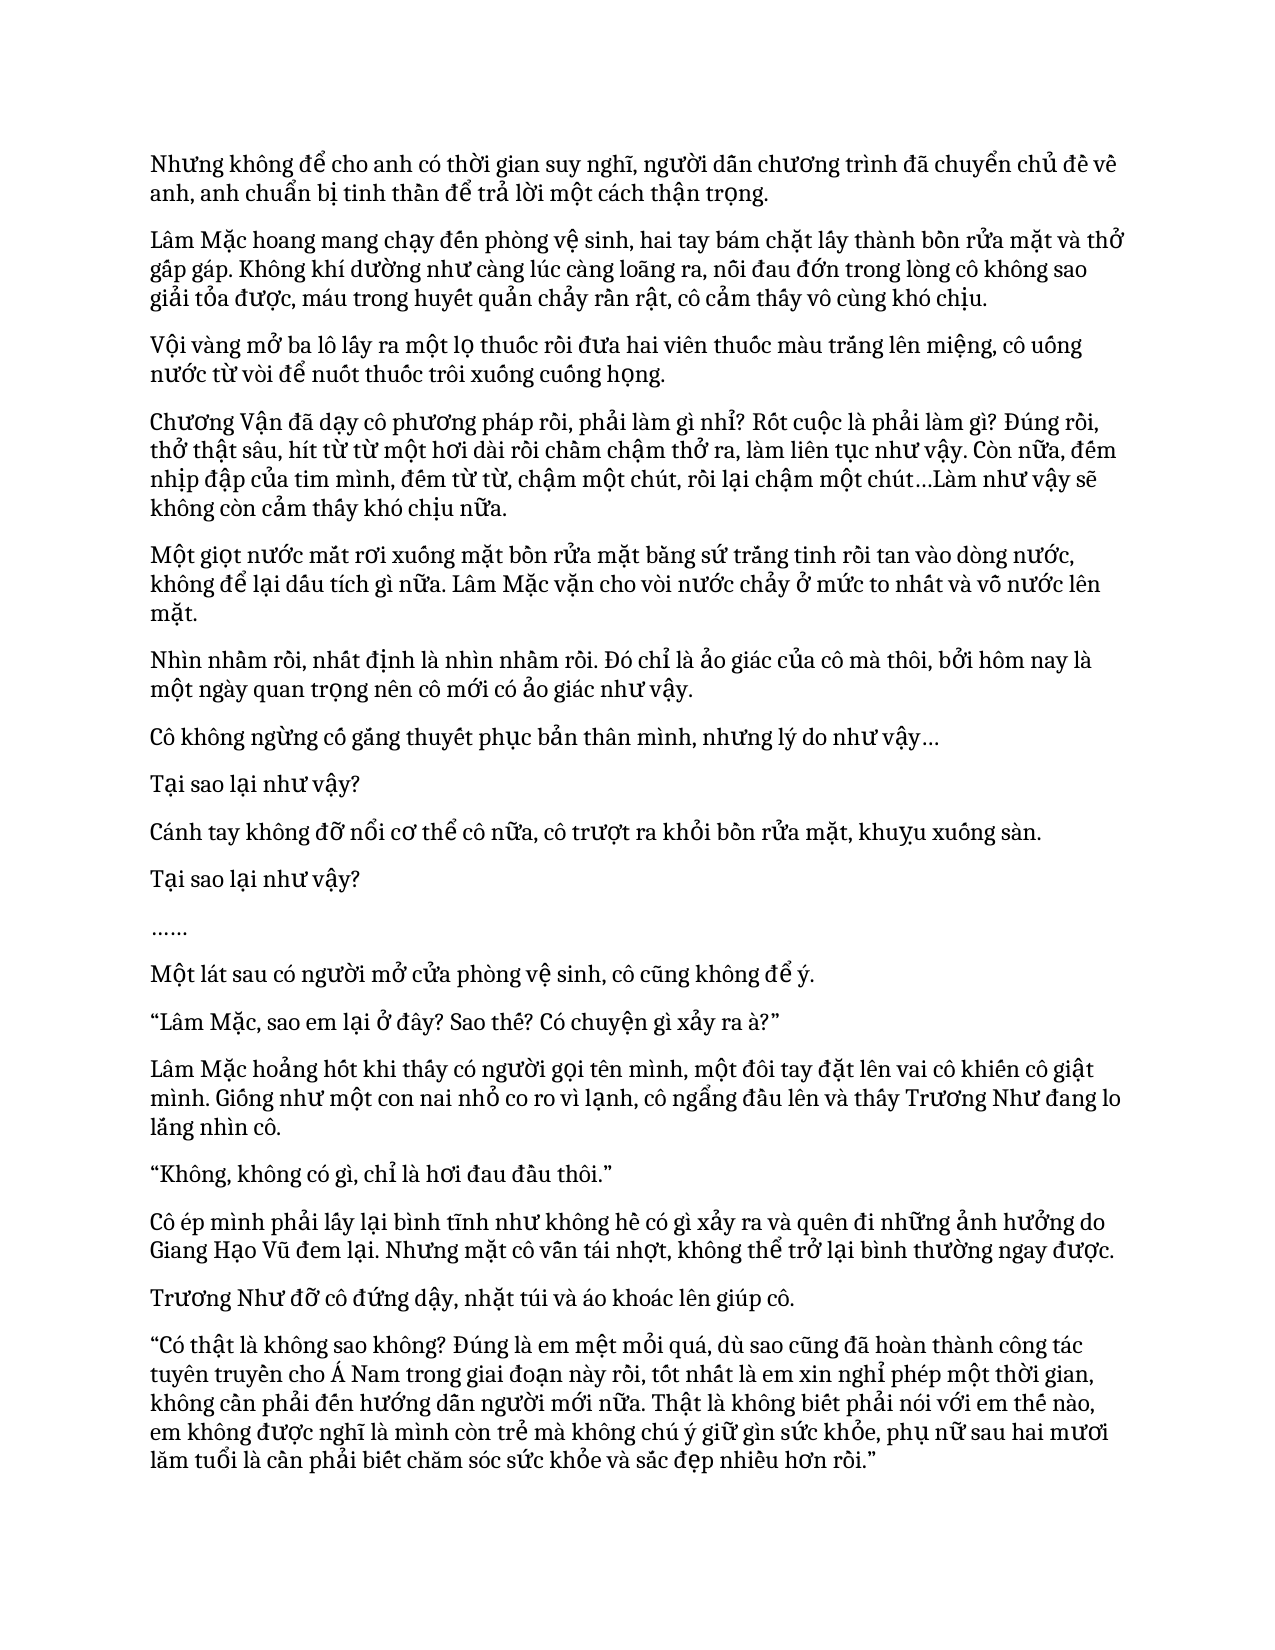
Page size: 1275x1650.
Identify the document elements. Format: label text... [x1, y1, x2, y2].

text Lâm Mặc hoảng hốt khi thấy có người gọi tên mình, một đôi tay đặt lên vai cô khiến cô giật mình. Giống như một con nai nhỏ co ro vì lạnh, cô ngẩng đầu lên và thấy Trương Như đang lo lắng nhìn cô. [150, 1055, 1125, 1141]
text …… [150, 912, 1125, 941]
text Trương Như đỡ cô đứng dậy, nhặt túi và áo khoác lên giúp cô. [150, 1284, 1125, 1312]
text Tại sao lại như vậy? [150, 770, 1125, 799]
text Cô ép mình phải lấy lại bình tĩnh như không hề có gì xảy ra và quên đi những ảnh hưởng do Giang Hạo Vũ đem lại. Nhưng mặt cô vẫn tái nhợt, không thể trở lại bình thường ngay được. [150, 1207, 1125, 1265]
text Vội vàng mở ba lô lấy ra một lọ thuốc rồi đưa hai viên thuốc màu trắng lên miệng, cô uống nước từ vòi để nuốt thuốc trôi xuống cuống họng. [150, 331, 1125, 389]
text “Có thật là không sao không? Đúng là em mệt mỏi quá, dù sao cũng đã hoàn thành công tác tuyên truyền cho Á Nam trong giai đoạn này rồi, tốt nhất là em xin nghỉ phép một thời gian, không cần phải đến hướng dẫn người mới nữa. Thật là không biết phải nói với em thế nào, em không được nghĩ là mình còn trẻ mà không chú ý giữ gìn sức khỏe, phụ nữ sau hai mươi lăm tuổi là cần phải biết chăm sóc sức khỏe và sắc đẹp nhiều hơn rồi.” [150, 1331, 1125, 1475]
text Chương Vận đã dạy cô phương pháp rồi, phải làm gì nhỉ? Rốt cuộc là phải làm gì? Đúng rồi, thở thật sâu, hít từ từ một hơi dài rồi chầm chậm thở ra, làm liên tục như vậy. Còn nữa, đếm nhịp đập của tim mình, đếm từ từ, chậm một chút, rồi lại chậm một chút…Làm như vậy sẽ không còn cảm thấy khó chịu nữa. [150, 407, 1125, 522]
text Một giọt nước mắt rơi xuống mặt bồn rửa mặt bằng sứ trắng tinh rồi tan vào dòng nước, không để lại dấu tích gì nữa. Lâm Mặc vặn cho vòi nước chảy ở mức to nhất và vỗ nước lên mặt. [150, 541, 1125, 627]
text Nhìn nhầm rồi, nhất định là nhìn nhầm rồi. Đó chỉ là ảo giác của cô mà thôi, bởi hôm nay là một ngày quan trọng nên cô mới có ảo giác như vậy. [150, 646, 1125, 704]
text Nhưng không để cho anh có thời gian suy nghĩ, người dẫn chương trình đã chuyển chủ đề về anh, anh chuẩn bị tinh thần để trả lời một cách thận trọng. [150, 150, 1125, 207]
text “Không, không có gì, chỉ là hơi đau đầu thôi.” [150, 1160, 1125, 1189]
text “Lâm Mặc, sao em lại ở đây? Sao thế? Có chuyện gì xảy ra à?” [150, 1007, 1125, 1036]
text Cô không ngừng cố gắng thuyết phục bản thân mình, nhưng lý do như vậy… [150, 722, 1125, 751]
text Tại sao lại như vậy? [150, 865, 1125, 894]
text Lâm Mặc hoang mang chạy đến phòng vệ sinh, hai tay bám chặt lấy thành bồn rửa mặt và thở gấp gáp. Không khí dường như càng lúc càng loãng ra, nỗi đau đớn trong lòng cô không sao giải tỏa được, máu trong huyết quản chảy rần rật, cô cảm thấy vô cùng khó chịu. [150, 226, 1125, 312]
text Một lát sau có người mở cửa phòng vệ sinh, cô cũng không để ý. [150, 960, 1125, 989]
text Cánh tay không đỡ nổi cơ thể cô nữa, cô trượt ra khỏi bồn rửa mặt, khuỵu xuống sàn. [150, 817, 1125, 846]
